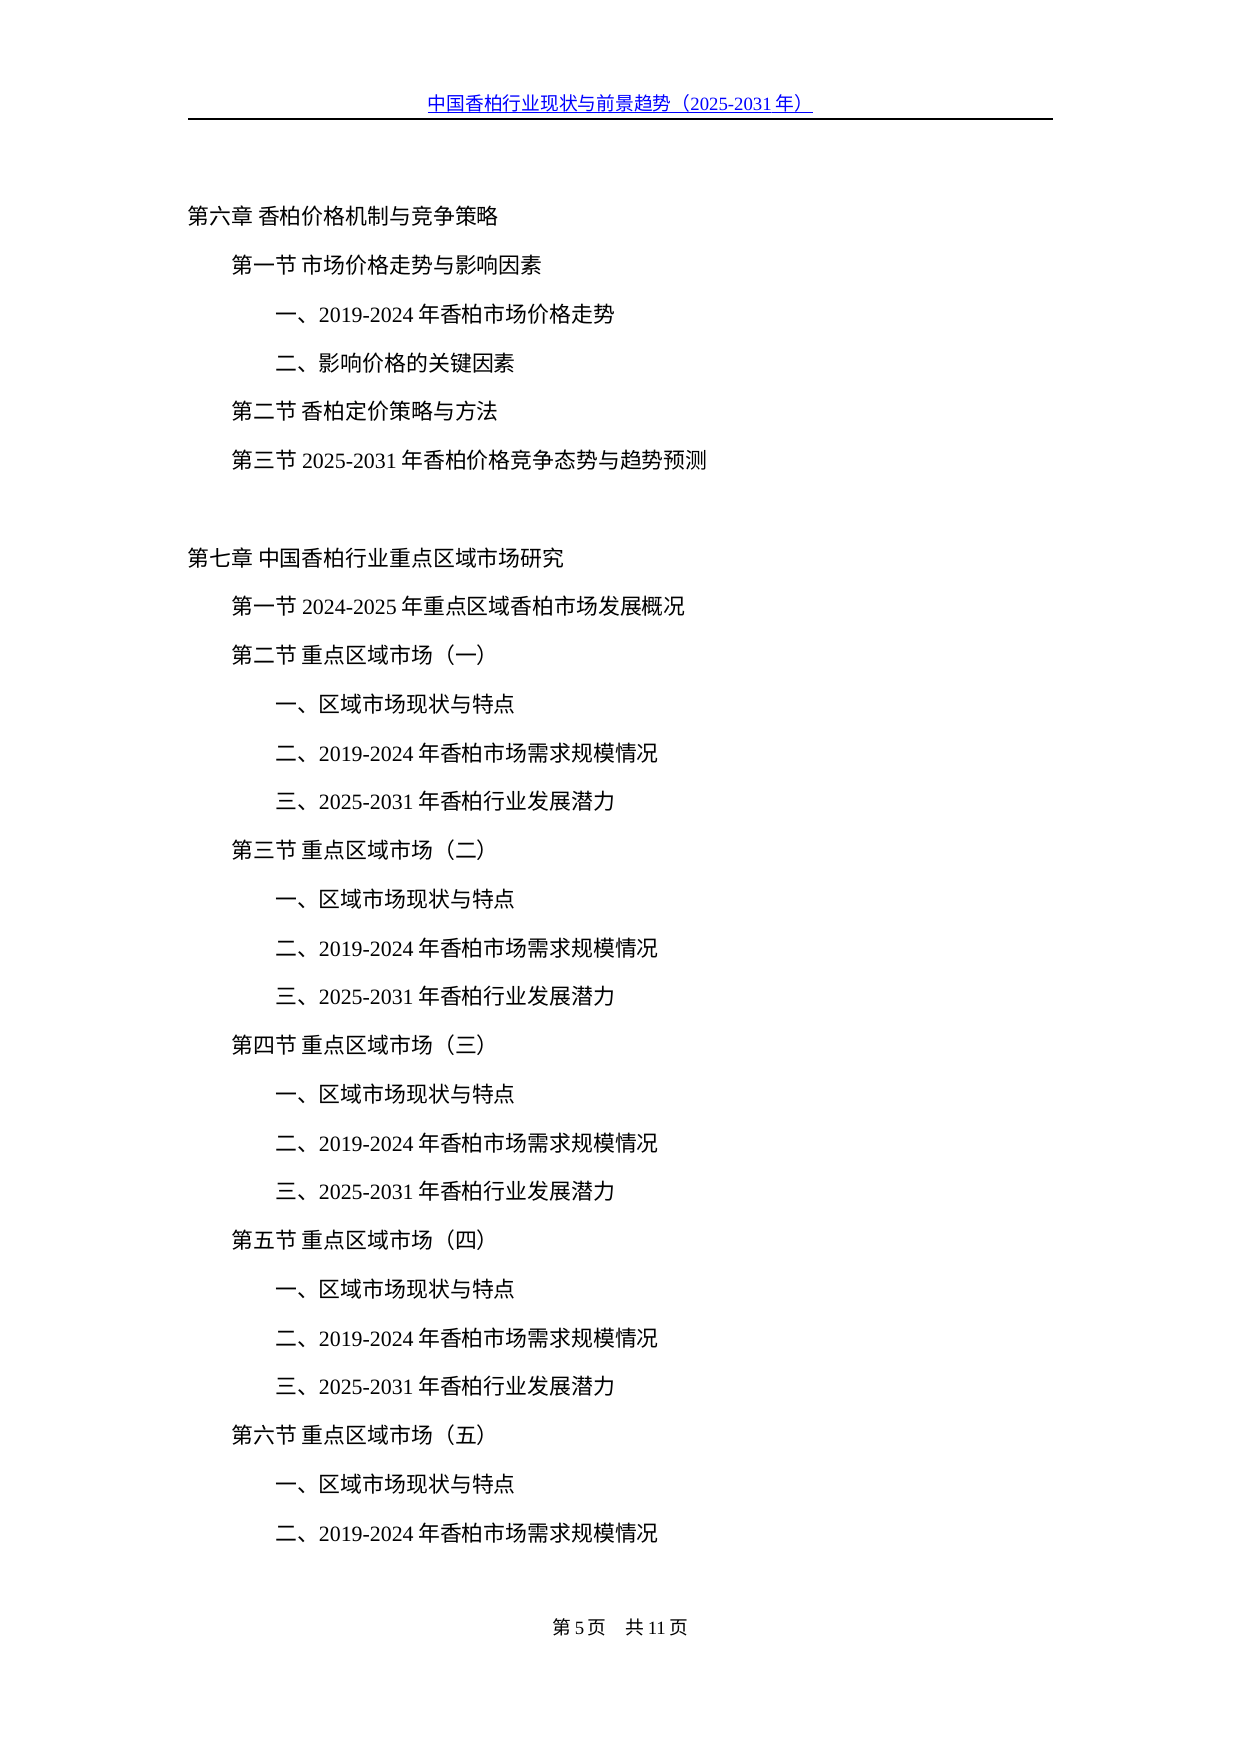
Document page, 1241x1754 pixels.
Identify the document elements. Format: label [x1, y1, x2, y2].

text [187, 150, 1053, 1548]
